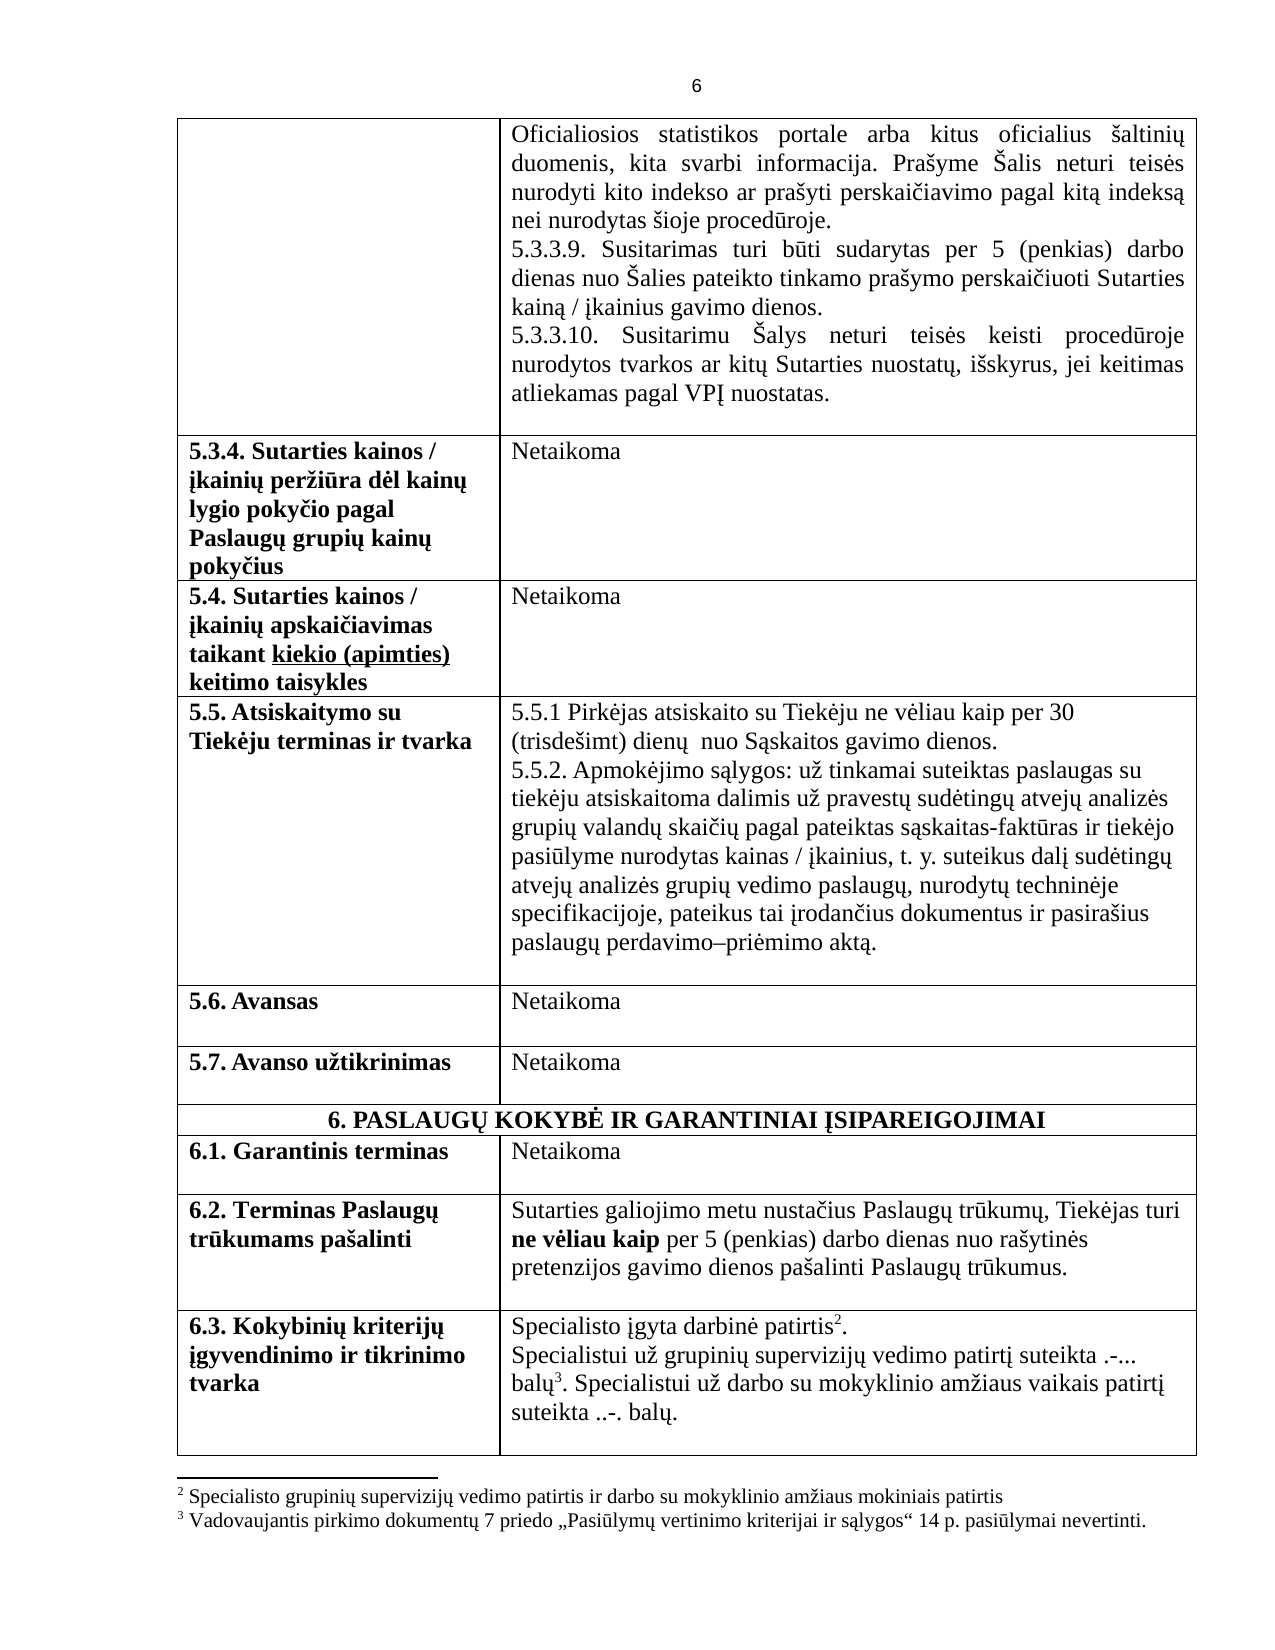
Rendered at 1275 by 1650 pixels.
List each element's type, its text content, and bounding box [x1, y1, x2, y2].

table_cell 5.3.4. Sutarties kainos / įkainių peržiūra dėl kainų lygio pokyčio pagal Paslaugų grupių kainų pokyčius [178, 436, 499, 580]
table_cell 5.5.1 Pirkėjas atsiskaito su Tiekėju ne vėliau kaip per 30 (trisdešimt) dienų nuo Sąskaitos gavimo dienos. 5.5.2. Apmokėjimo sąlygos: už tinkamai suteiktas paslaugas su tiekėju atsiskaitoma dalimis už pravestų sudėtingų atvejų analizės grupių valandų skaičių pagal pateiktas sąskaitas-faktūras ir tiekėjo pasiūlyme nurodytas kainas / įkainius, t. y. suteikus dalį sudėtingų atvejų analizės grupių vedimo paslaugų, nurodytų techninėje specifikacijoje, pateikus tai įrodančius dokumentus ir pasirašius paslaugų perdavimo–priėmimo aktą. [501, 697, 1196, 985]
table_cell Netaikoma [501, 1136, 1196, 1194]
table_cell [501, 1311, 1196, 1455]
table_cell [501, 119, 1196, 435]
table_cell Netaikoma [501, 581, 1196, 696]
table_cell Sutarties galiojimo metu nustačius Paslaugų trūkumų, Tiekėjas turi ne vėliau kaip per 5 (penkias) darbo dienas nuo rašytinės pretenzijos gavimo dienos pašalinti Paslaugų trūkumus. [501, 1195, 1196, 1310]
table_cell 5.7. Avanso užtikrinimas [178, 1047, 499, 1104]
table_cell 5.4. Sutarties kainos / įkainių apskaičiavimas taikant kiekio (apimties) keitimo taisykles [178, 581, 499, 696]
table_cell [178, 119, 499, 435]
table_cell 5.6. Avansas [178, 986, 499, 1046]
table_cell 6. PASLAUGŲ KOKYBĖ IR GARANTINIAI ĮSIPAREIGOJIMAI [178, 1105, 1196, 1135]
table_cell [178, 1311, 499, 1455]
table_cell Netaikoma [501, 986, 1196, 1046]
table_cell Netaikoma [501, 1047, 1196, 1104]
table_cell 6.2. Terminas Paslaugų trūkumams pašalinti [178, 1195, 499, 1310]
table_cell 6.1. Garantinis terminas [178, 1136, 499, 1194]
table_cell 5.5. Atsiskaitymo su Tiekėju terminas ir tvarka [178, 697, 499, 985]
table_cell Netaikoma [501, 436, 1196, 580]
